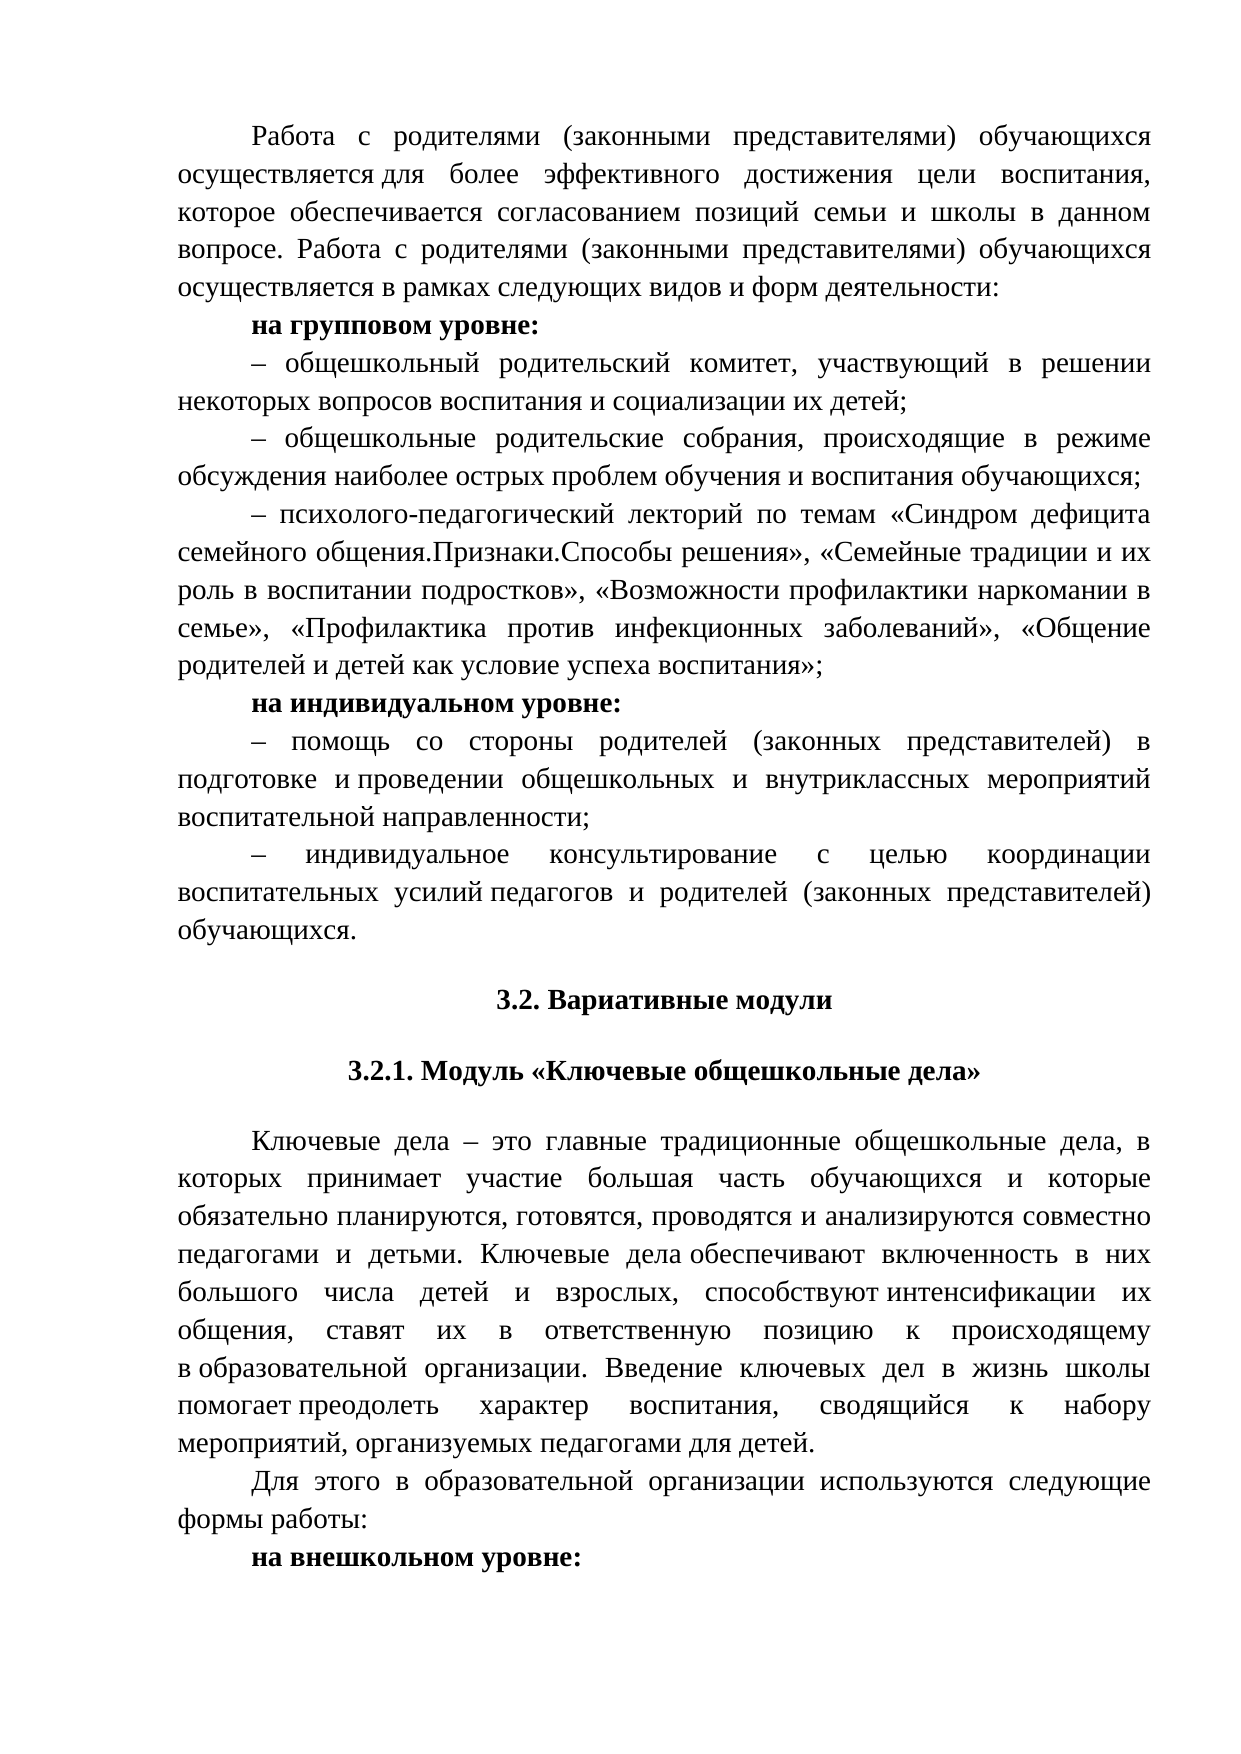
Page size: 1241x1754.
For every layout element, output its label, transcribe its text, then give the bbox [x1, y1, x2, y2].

text – психолого-педагогический лекторий по темам «Синдром дефицита семейного общения.Признаки.Способы решения», «Семейные традиции и их роль в воспитании подростков», «Возможности профилактики наркомании в семье», «Профилактика против инфекционных заболеваний», «Общение родителей и детей как условие успеха воспитания»; [177, 496, 1152, 681]
text Для этого в образовательной организации используются следующие формы работы: [177, 1463, 1152, 1534]
text 3.2. Вариативные модули [177, 982, 1152, 1016]
text Ключевые дела – это главные традиционные общешкольные дела, в которых принимает участие большая часть обучающихся и которые обязательно планируются, готовятся, проводятся и анализируются совместно педагогами и детьми. Ключевые дела обеспечивают включенность в них большого числа детей и взрослых, способствуют интенсификации их общения, ставят их в ответственную позицию к происходящему в образовательной организации. Введение ключевых дел в жизнь школы помогает преодолеть характер воспитания, сводящийся к набору мероприятий, организуемых педагогами для детей. [177, 1123, 1152, 1459]
text Работа с родителями (законными представителями) обучающихся осуществляется для более эффективного достижения цели воспитания, которое обеспечивается согласованием позиций семьи и школы в данном вопросе. Работа с родителями (законными представителями) обучающихся осуществляется в рамках следующих видов и форм деятельности: [177, 118, 1152, 303]
text на внешкольном уровне: [177, 1539, 1152, 1572]
text – общешкольные родительские собрания, происходящие в режиме обсуждения наиболее острых проблем обучения и воспитания обучающихся; [177, 421, 1152, 492]
text на индивидуальном уровне: [177, 685, 1152, 719]
text 3.2.1. Модуль «Ключевые общешкольные дела» [177, 1053, 1152, 1086]
text на групповом уровне: [177, 307, 1152, 341]
text – помощь со стороны родителей (законных представителей) в подготовке и проведении общешкольных и внутриклассных мероприятий воспитательной направленности; [177, 723, 1152, 832]
text – общешкольный родительский комитет, участвующий в решении некоторых вопросов воспитания и социализации их детей; [177, 345, 1152, 416]
text – индивидуальное консультирование c целью координации воспитательных усилий педагогов и родителей (законных представителей) обучающихся. [177, 837, 1152, 946]
